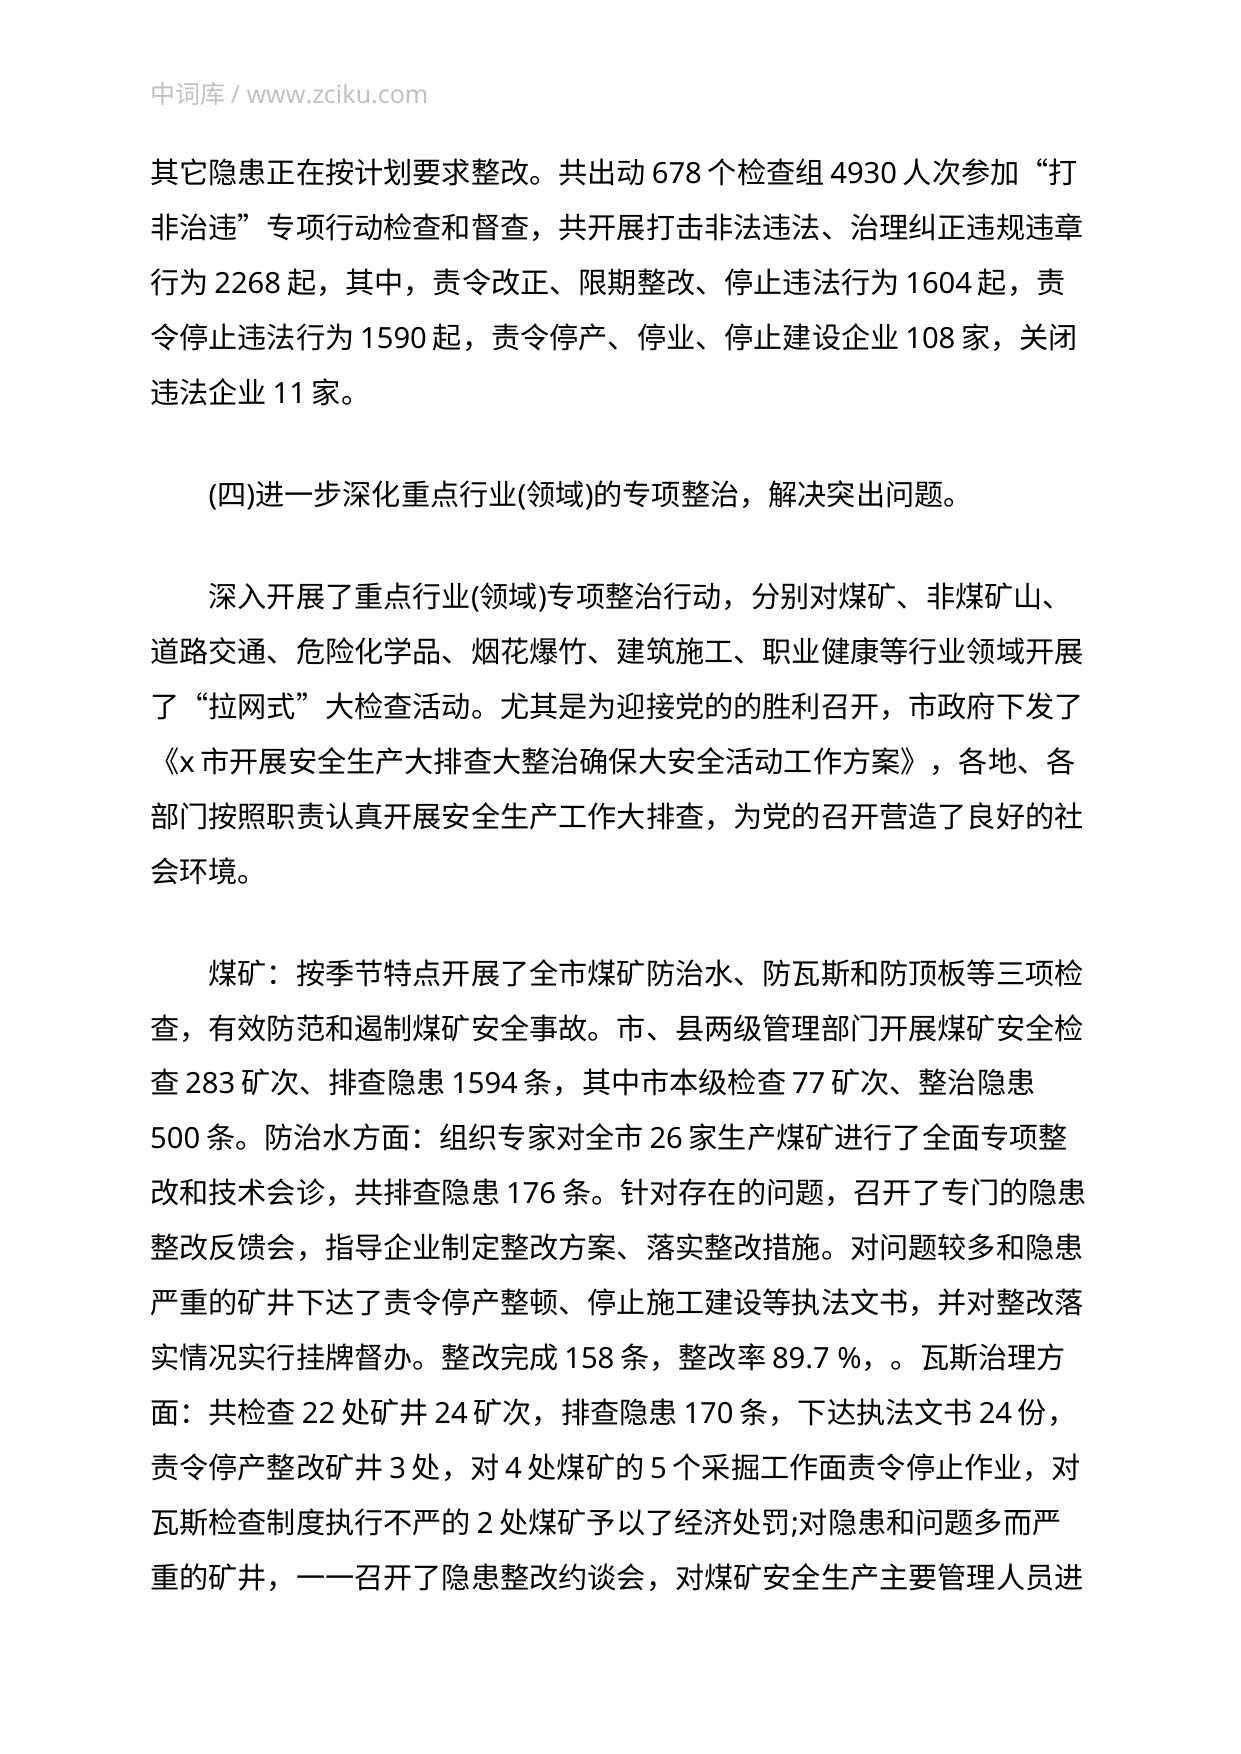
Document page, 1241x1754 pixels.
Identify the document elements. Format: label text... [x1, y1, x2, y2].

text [150, 150, 1090, 412]
text (四)进一步深化重点行业(领域)的专项整治，解决突出问题。 [150, 472, 1090, 514]
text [150, 950, 1090, 1597]
text 深入开展了重点行业(领域)专项整治行动，分别对煤矿、非煤矿山、道路交通、危险化学品、烟花爆竹、建筑施工、职业健康等行业领域开展了“拉网式”大检查活动。尤其是为迎接党的的胜利召开，市政府下发了《x市开展安全生产大排查大整治确保大安全活动工作方案》，各地、各部门按照职责认真开展安全生产工作大排查，为党的召开营造了良好的社会环境。 [150, 574, 1090, 891]
